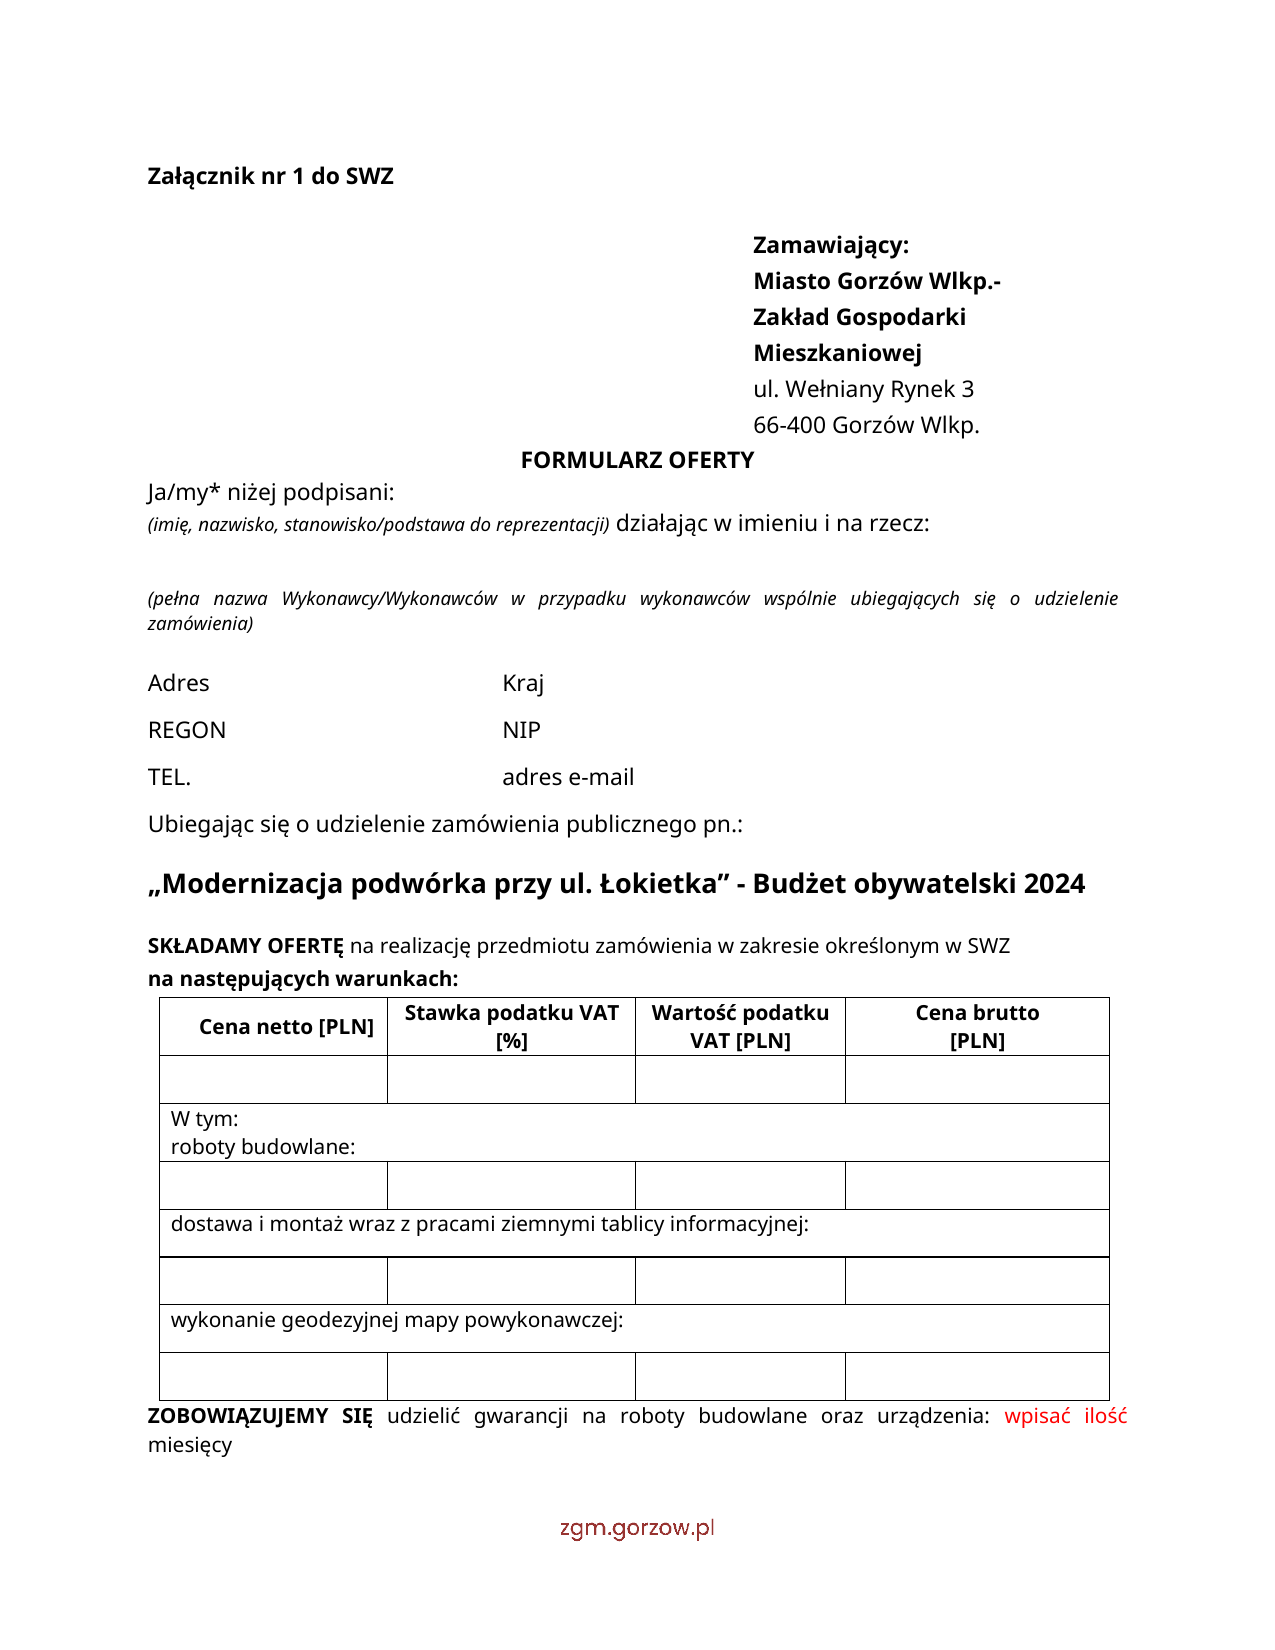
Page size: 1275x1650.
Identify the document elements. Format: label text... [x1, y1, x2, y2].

table_cell [846, 1162, 1109, 1208]
text Zakład Gospodarki Mieszkaniowej [753, 301, 1127, 368]
table_cell [388, 1056, 635, 1103]
text Miasto Gorzów Wlkp.- [753, 265, 1127, 296]
table_cell [636, 1162, 845, 1208]
table_header Cena netto [PLN] [160, 998, 387, 1055]
text Ja/my* niżej podpisani: [148, 476, 1127, 507]
text Zamawiający: [753, 229, 1127, 260]
picture [559, 1517, 716, 1549]
text TEL. adres e-mail [148, 761, 1122, 792]
text „Modernizacja podwórka przy ul. Łokietka” - Budżet obywatelski 2024 [148, 864, 1127, 901]
table_header Cena brutto [PLN] [846, 998, 1109, 1055]
text (imię, nazwisko, stanowisko/podstawa do reprezentacji) działając w imieniu i na rzecz: [148, 507, 1122, 538]
table_cell [636, 1258, 845, 1304]
table_cell [846, 1258, 1109, 1304]
text REGON NIP [148, 714, 1122, 746]
text SKŁADAMY OFERTĘ na realizację przedmiotu zamówienia w zakresie określonym w SWZ [148, 932, 1127, 960]
text Ubiegając się o udzielenie zamówienia publicznego pn.: [148, 808, 1127, 839]
table_cell [388, 1258, 635, 1304]
text (pełna nazwa Wykonawcy/Wykonawców w przypadku wykonawców wspólnie ubiegających się o udzielenie zamówienia) [148, 585, 1120, 636]
table_header Wartość podatku VAT [PLN] [636, 998, 845, 1055]
table_cell [160, 1162, 387, 1208]
table_header Stawka podatku VAT [%] [388, 998, 635, 1055]
table_cell [160, 1353, 387, 1400]
text ZOBOWIĄZUJEMY SIĘ udzielić gwarancji na roboty budowlane oraz urządzenia: wpisać ilość miesięcy [148, 1401, 1127, 1458]
table_cell W tym: roboty budowlane: [160, 1104, 1109, 1161]
text ul. Wełniany Rynek 3 [753, 373, 1127, 404]
table_cell [388, 1353, 635, 1400]
table_cell wykonanie geodezyjnej mapy powykonawczej: [160, 1305, 1109, 1352]
table_cell [846, 1056, 1109, 1103]
text Adres Kraj [148, 667, 1122, 699]
table_cell [636, 1056, 845, 1103]
table_cell [388, 1162, 635, 1208]
subtitle Załącznik nr 1 do SWZ [148, 160, 1127, 191]
table_cell [636, 1353, 845, 1400]
table_cell dostawa i montaż wraz z pracami ziemnymi tablicy informacyjnej: [160, 1210, 1109, 1256]
table_cell [160, 1258, 387, 1304]
text FORMULARZ OFERTY [148, 444, 1127, 476]
text na następujących warunkach: [148, 964, 1127, 993]
table_cell [160, 1056, 387, 1103]
text 66-400 Gorzów Wlkp. [753, 408, 1127, 440]
table_cell [846, 1353, 1109, 1400]
